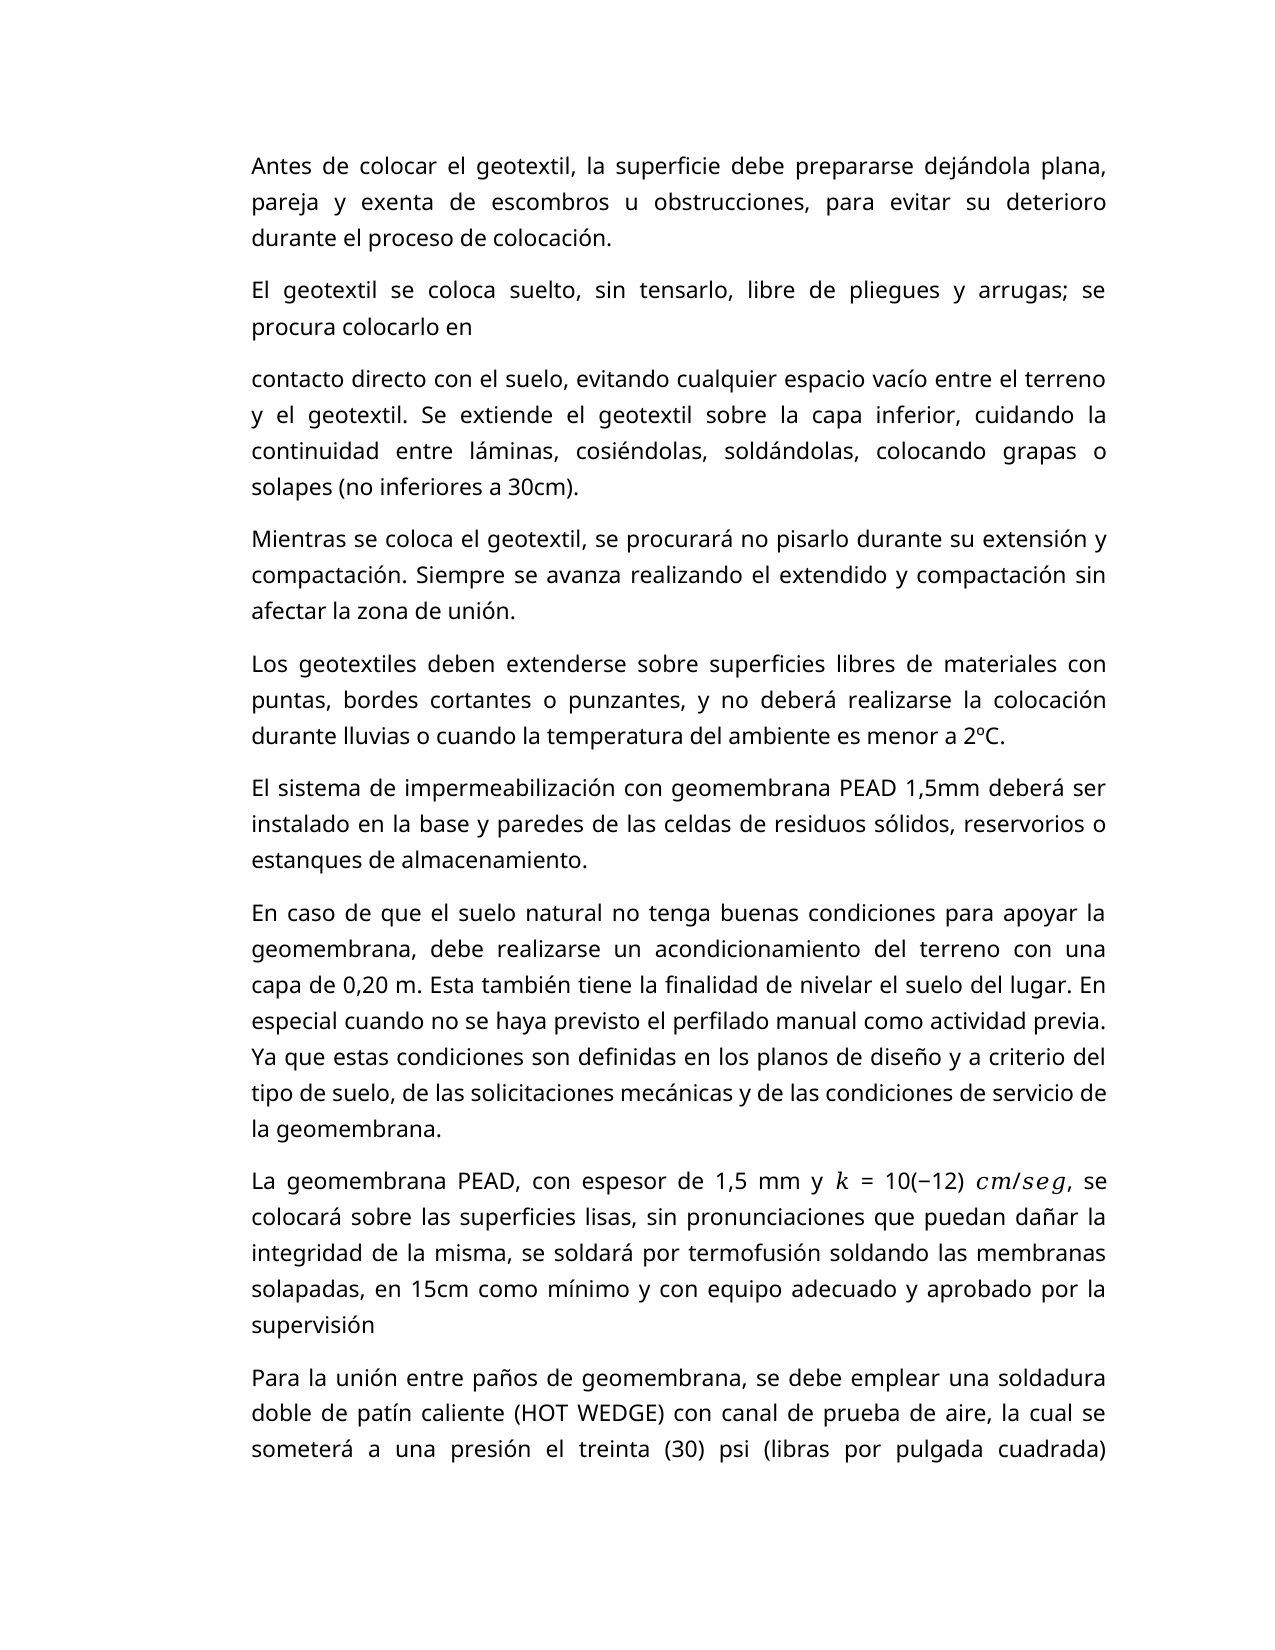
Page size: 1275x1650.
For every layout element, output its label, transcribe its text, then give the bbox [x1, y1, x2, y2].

text Mientras se coloca el geotextil, se procurará no pisarlo durante su extensión y compactación. Siempre se avanza realizando el extendido y compactación sin afectar la zona de unión. [251, 523, 1107, 627]
text Antes de colocar el geotextil, la superficie debe prepararse dejándola plana, pareja y exenta de escombros u obstrucciones, para evitar su deterioro durante el proceso de colocación. [251, 150, 1107, 253]
text La geomembrana PEAD, con espesor de 1,5 mm y 𝑘 = 10(−12) 𝑐𝑚/𝑠𝑒𝑔, se colocará sobre las superficies lisas, sin pronunciaciones que puedan dañar la integridad de la misma, se soldará por termofusión soldando las membranas solapadas, en 15cm como mínimo y con equipo adecuado y aprobado por la supervisión [251, 1165, 1107, 1340]
text En caso de que el suelo natural no tenga buenas condiciones para apoyar la geomembrana, debe realizarse un acondicionamiento del terreno con una capa de 0,20 m. Esta también tiene la finalidad de nivelar el suelo del lugar. En especial cuando no se haya previsto el perfilado manual como actividad previa. Ya que estas condiciones son definidas en los planos de diseño y a criterio del tipo de suelo, de las solicitaciones mecánicas y de las condiciones de servicio de la geomembrana. [251, 897, 1107, 1144]
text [251, 1361, 1107, 1464]
text El geotextil se coloca suelto, sin tensarlo, libre de pliegues y arrugas; se procura colocarlo en [251, 274, 1107, 342]
text Los geotextiles deben extenderse sobre superficies libres de materiales con puntas, bordes cortantes o punzantes, y no deberá realizarse la colocación durante lluvias o cuando la temperatura del ambiente es menor a 2ºC. [251, 648, 1107, 751]
text contacto directo con el suelo, evitando cualquier espacio vacío entre el terreno y el geotextil. Se extiende el geotextil sobre la capa inferior, cuidando la continuidad entre láminas, cosiéndolas, soldándolas, colocando grapas o solapes (no inferiores a 30cm). [251, 363, 1107, 502]
text El sistema de impermeabilización con geomembrana PEAD 1,5mm deberá ser instalado en la base y paredes de las celdas de residuos sólidos, reservorios o estanques de almacenamiento. [251, 772, 1107, 876]
